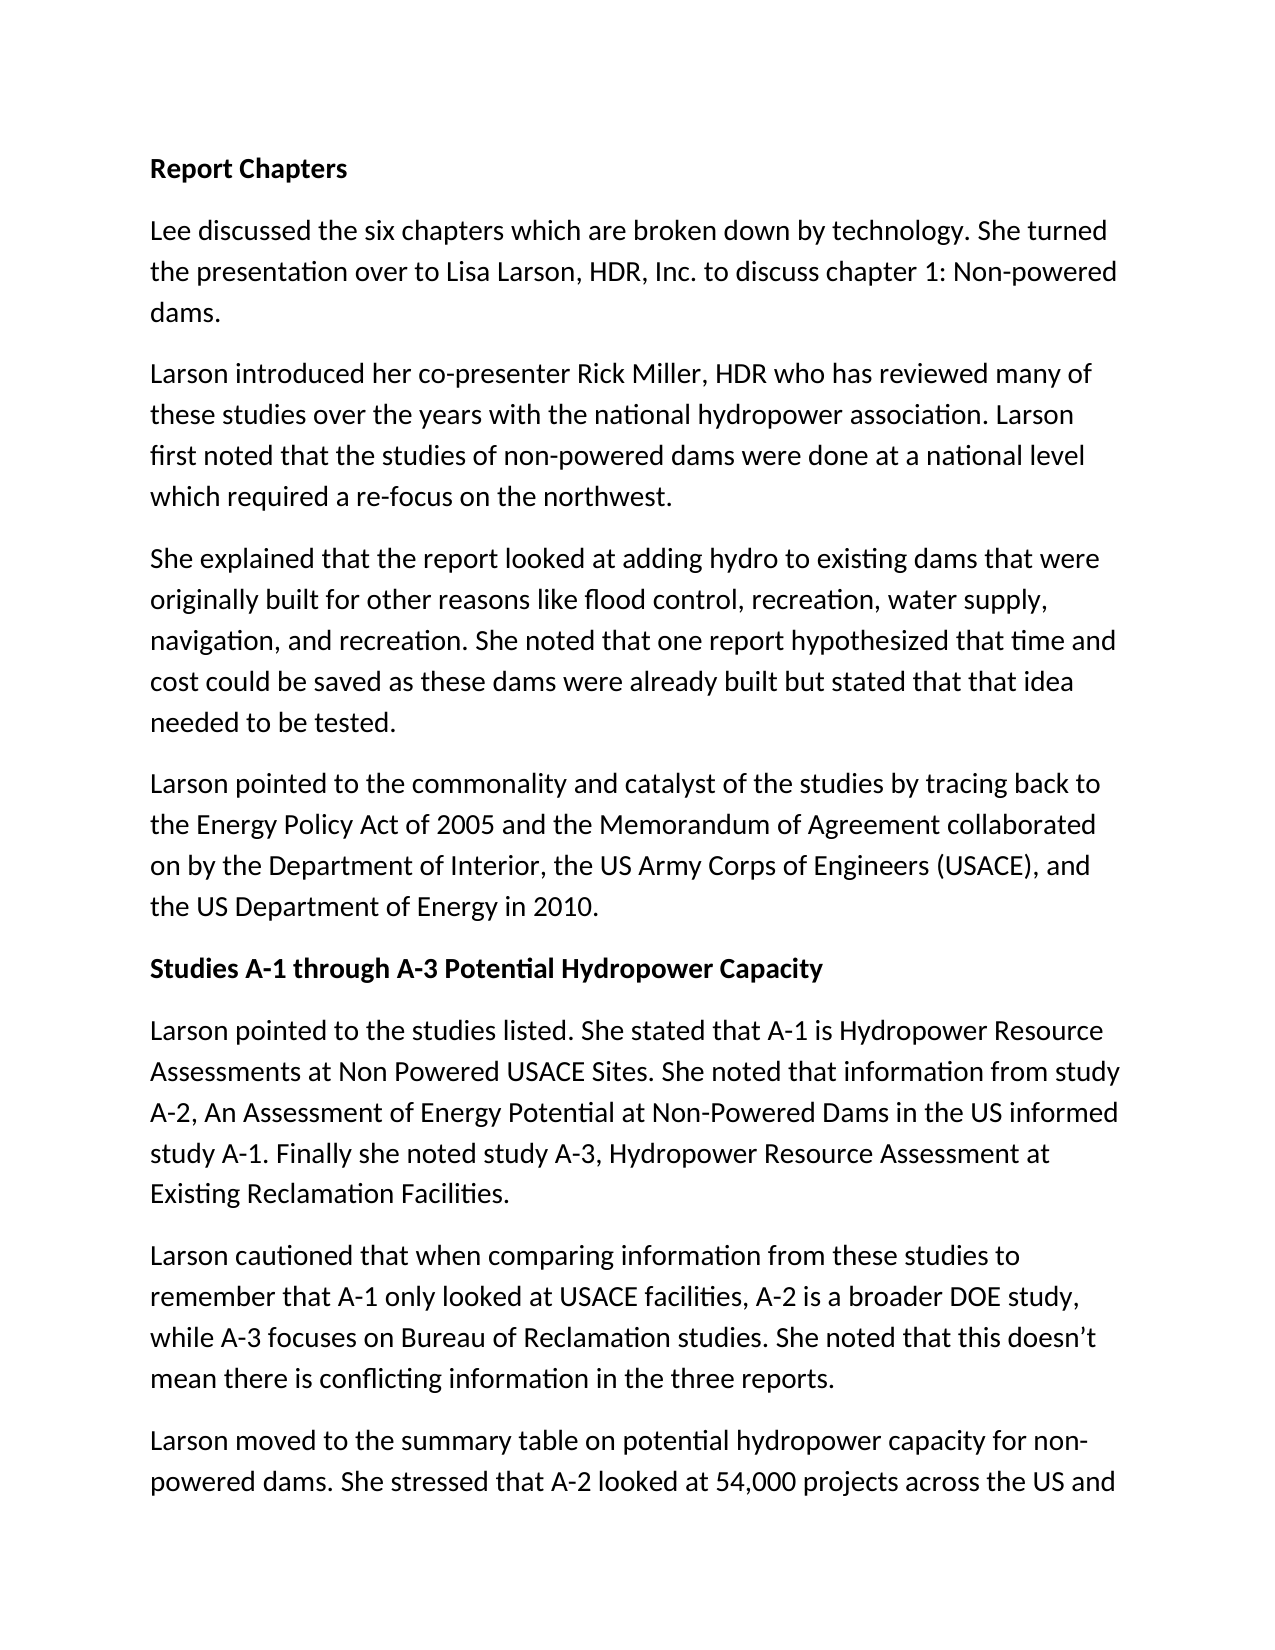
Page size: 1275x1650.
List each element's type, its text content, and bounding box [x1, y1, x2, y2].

text Larson pointed to the studies listed. She stated that A-1 is Hydropower Resource Assessments at Non Powered USACE Sites. She noted that information from study A-2, An Assessment of Energy Potential at Non-Powered Dams in the US informed study A-1. Finally she noted study A-3, Hydropower Resource Assessment at Existing Reclamation Facilities. [150, 1012, 1125, 1211]
text She explained that the report looked at adding hydro to existing dams that were originally built for other reasons like flood control, recreation, water supply, navigation, and recreation. She noted that one report hypothesized that time and cost could be saved as these dams were already built but stated that that idea needed to be tested. [150, 540, 1125, 739]
text Lee discussed the six chapters which are broken down by technology. She turned the presentation over to Lisa Larson, HDR, Inc. to discuss chapter 1: Non-powered dams. [150, 212, 1125, 329]
text Report Chapters [150, 150, 1125, 186]
text Larson cautioned that when comparing information from these studies to remember that A-1 only looked at USACE facilities, A-2 is a broader DOE study, while A-3 focuses on Bureau of Reclamation studies. She noted that this doesn’t mean there is conflicting information in the three reports. [150, 1237, 1125, 1396]
text Studies A-1 through A-3 Potential Hydropower Capacity [150, 950, 1125, 986]
text Larson pointed to the commonality and catalyst of the studies by tracing back to the Energy Policy Act of 2005 and the Memorandum of Agreement collaborated on by the Department of Interior, the US Army Corps of Engineers (USACE), and the US Department of Energy in 2010. [150, 766, 1125, 924]
text Larson introduced her co-presenter Rick Miller, HDR who has reviewed many of these studies over the years with the national hydropower association. Larson first noted that the studies of non-powered dams were done at a national level which required a re-focus on the northwest. [150, 355, 1125, 514]
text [150, 1422, 1125, 1498]
